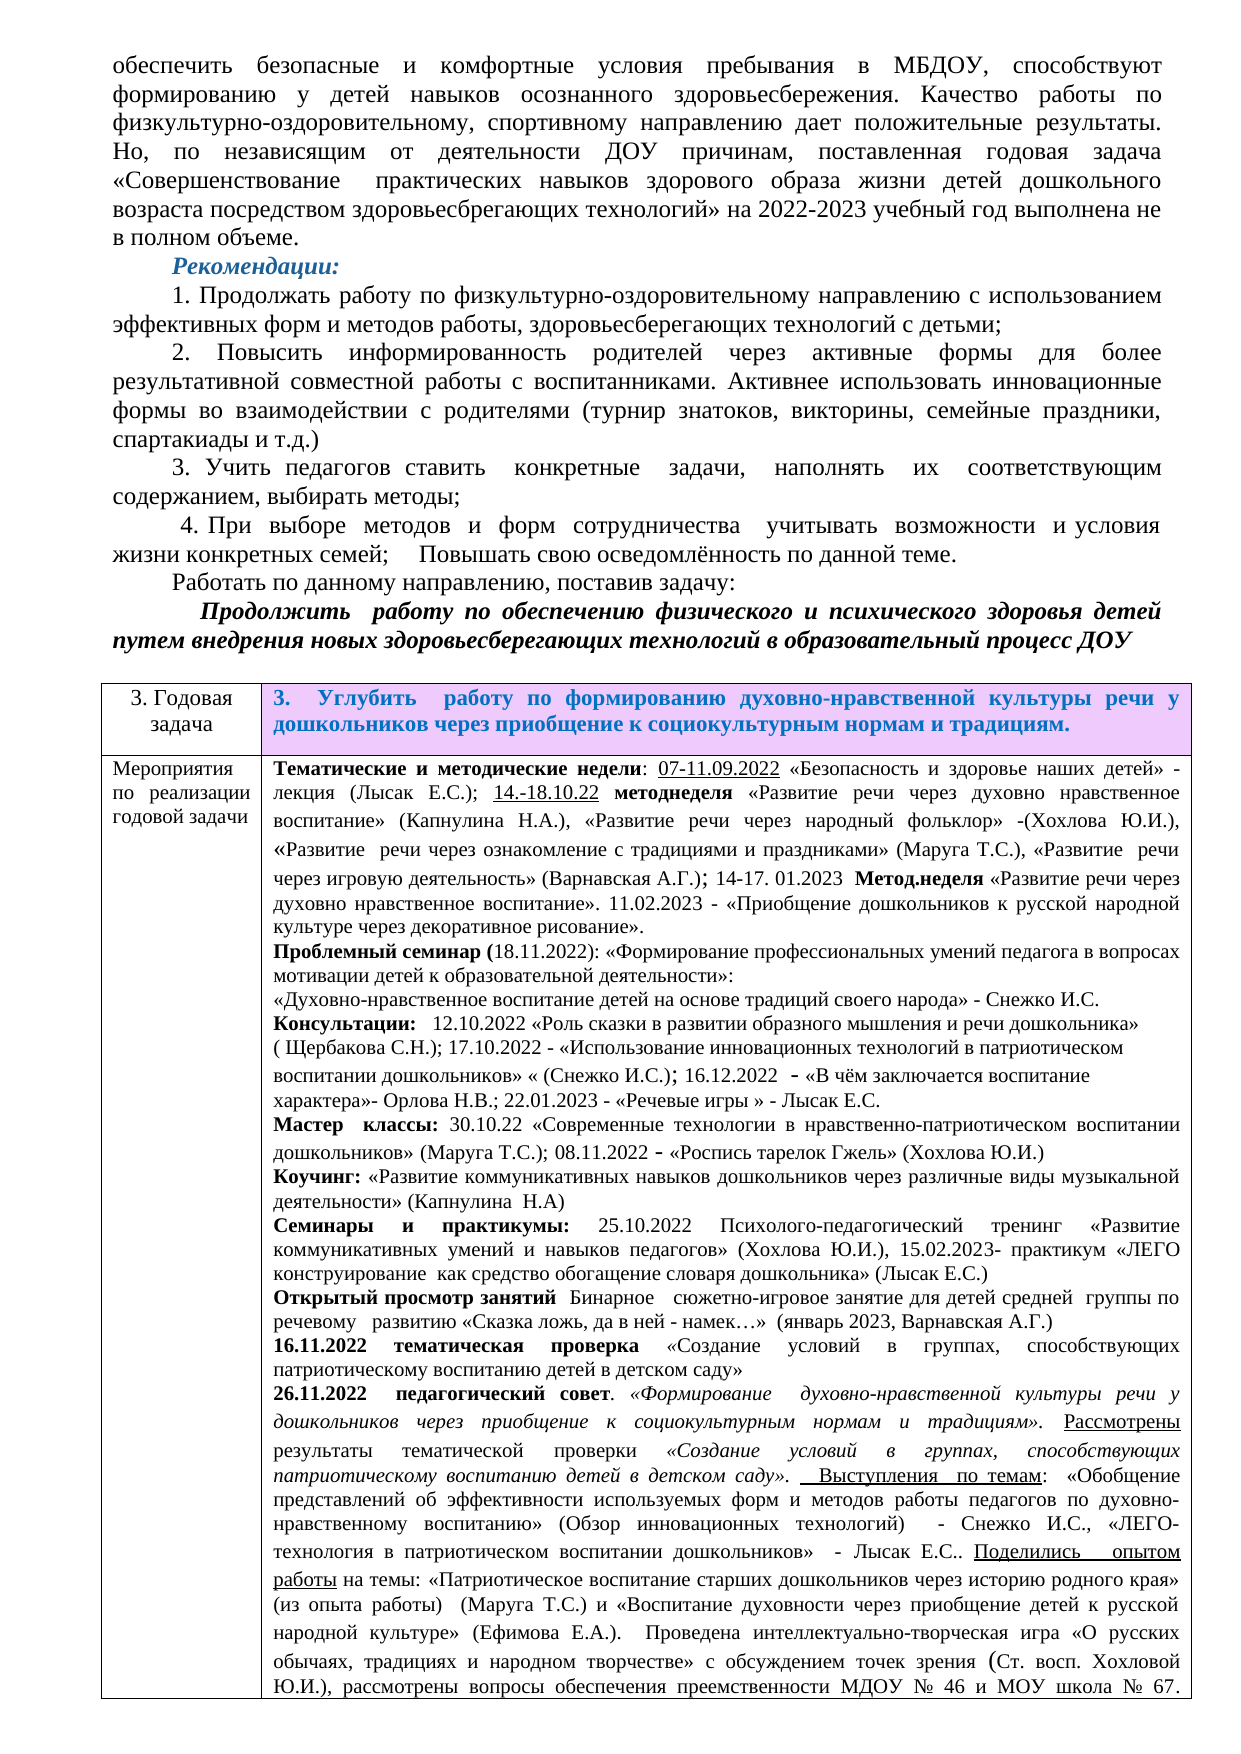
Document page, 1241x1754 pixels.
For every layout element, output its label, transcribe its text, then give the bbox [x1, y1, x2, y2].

text Продолжить работу по обеспечению физического и психического здоровья детей путем внедрения новых здоровьесберегающих технологий в образовательный процесс ДОУ [112, 596, 1162, 654]
text 2. Повысить информированность родителей через активные формы для более результативной совместной работы с воспитанниками. Активнее использовать инновационные формы во взаимодействии с родителями (турнир знатоков, викторины, семейные праздники, спартакиады и т.д.) [112, 337, 1162, 452]
text Рекомендации: [112, 251, 1162, 280]
text 4. При выборе методов и форм сотрудничества учитывать возможности и условия жизни конкретных семей; Повышать свою осведомлённость по данной теме. [112, 510, 1162, 567]
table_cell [102, 756, 261, 1698]
text Работать по данному направлению, поставив задачу: [112, 567, 1162, 596]
table_header 3. Углубить работу по формированию духовно-нравственной культуры речи у дошкольников через приобщение к социокультурным нормам и традициям. [262, 684, 1191, 755]
text 3. Учить педагогов ставить конкретные задачи, наполнять их соответствующим содержанием, выбирать методы; [112, 452, 1162, 510]
text 1. Продолжать работу по физкультурно-оздоровительному направлению с использованием эффективных форм и методов работы, здоровьесберегающих технологий с детьми; [112, 280, 1162, 337]
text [112, 50, 1162, 251]
table_header 3. Годовая задача [102, 684, 261, 755]
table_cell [262, 756, 1191, 1698]
